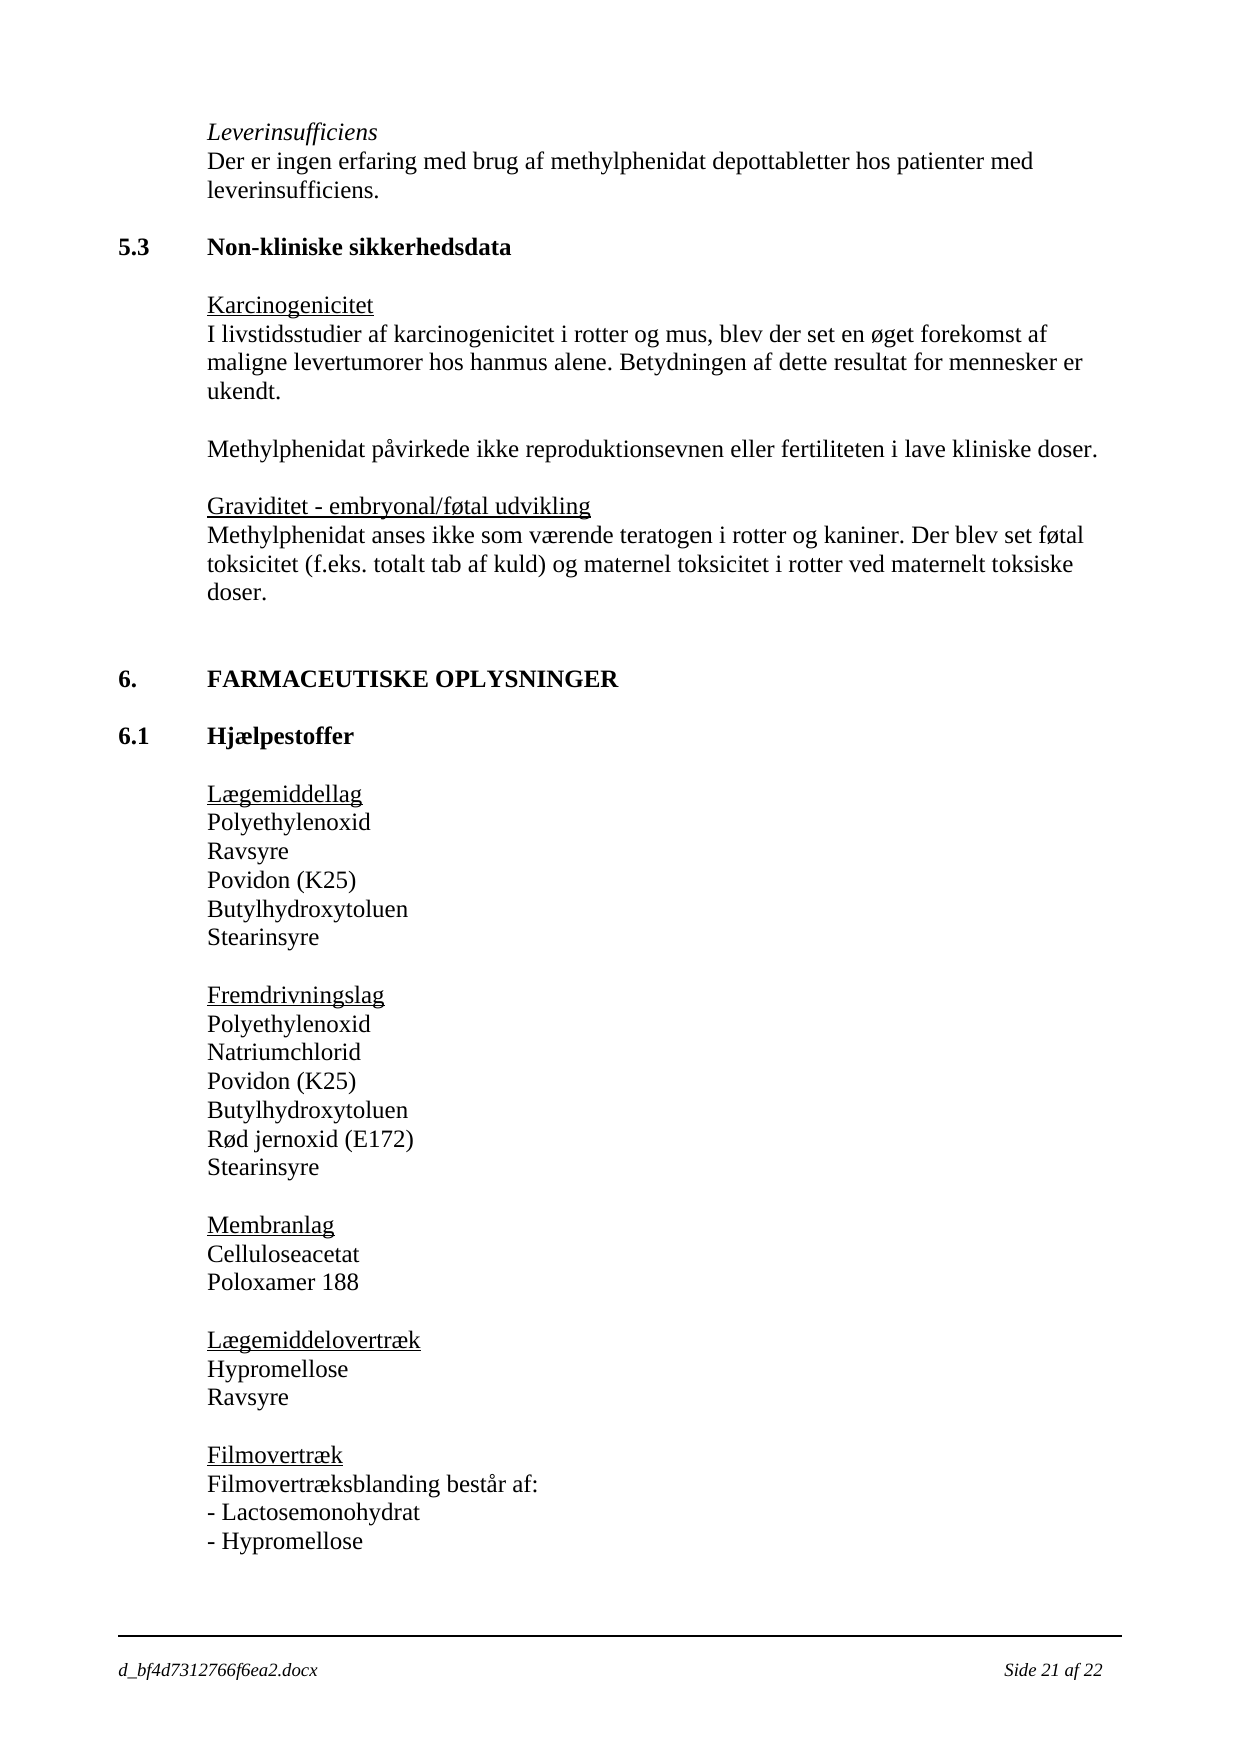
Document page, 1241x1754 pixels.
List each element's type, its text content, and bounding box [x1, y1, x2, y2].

text I livstidsstudier af karcinogenicitet i rotter og mus, blev der set en øget forekomst af maligne levertumorer hos hanmus alene. Betydningen af dette resultat for mennesker er ukendt. [207, 319, 1122, 405]
text Celluloseacetat [207, 1239, 1122, 1267]
text Butylhydroxytoluen [207, 894, 1122, 922]
text Methylphenidat påvirkede ikke reproduktionsevnen eller fertiliteten i lave kliniske doser. [207, 434, 1122, 462]
text 5.3 Non-kliniske sikkerhedsdata [118, 232, 1122, 261]
text Der er ingen erfaring med brug af methylphenidat depottabletter hos patienter med leverinsufficiens. [207, 146, 1122, 204]
text Ravsyre [207, 1382, 1122, 1411]
text Rød jernoxid (E172) [207, 1124, 1122, 1152]
text Graviditet - embryonal/føtal udvikling [207, 491, 1122, 520]
text 6.1 Hjælpestoffer [118, 721, 1122, 750]
text Povidon (K25) [207, 865, 1122, 894]
text Membranlag [207, 1210, 1122, 1239]
text Stearinsyre [207, 922, 1122, 951]
text Povidon (K25) [207, 1066, 1122, 1095]
text Butylhydroxytoluen [207, 1095, 1122, 1124]
text Karcinogenicitet [118, 290, 1122, 319]
text Poloxamer 188 [207, 1267, 1122, 1296]
text Methylphenidat anses ikke som værende teratogen i rotter og kaniner. Der blev set føtal toksicitet (f.eks. totalt tab af kuld) og maternel toksicitet i rotter ved maternelt toksiske doser. [207, 520, 1122, 606]
text - Lactosemonohydrat [207, 1497, 1122, 1526]
text Filmovertræksblanding består af: [207, 1469, 1122, 1497]
text Filmovertræk [207, 1440, 1122, 1469]
text Natriumchlorid [207, 1037, 1122, 1066]
text Stearinsyre [207, 1152, 1122, 1181]
text Fremdrivningslag [207, 980, 1122, 1009]
text Lægemiddelovertræk [207, 1325, 1122, 1354]
text Ravsyre [207, 836, 1122, 865]
text Polyethylenoxid [207, 807, 1122, 836]
text Hypromellose [207, 1354, 1122, 1382]
text Lægemiddellag [207, 779, 1122, 807]
text 6. FARMACEUTISKE OPLYSNINGER [118, 664, 1122, 692]
text Polyethylenoxid [207, 1009, 1122, 1037]
text Leverinsufficiens [207, 117, 1122, 146]
text - Hypromellose [207, 1526, 1122, 1555]
